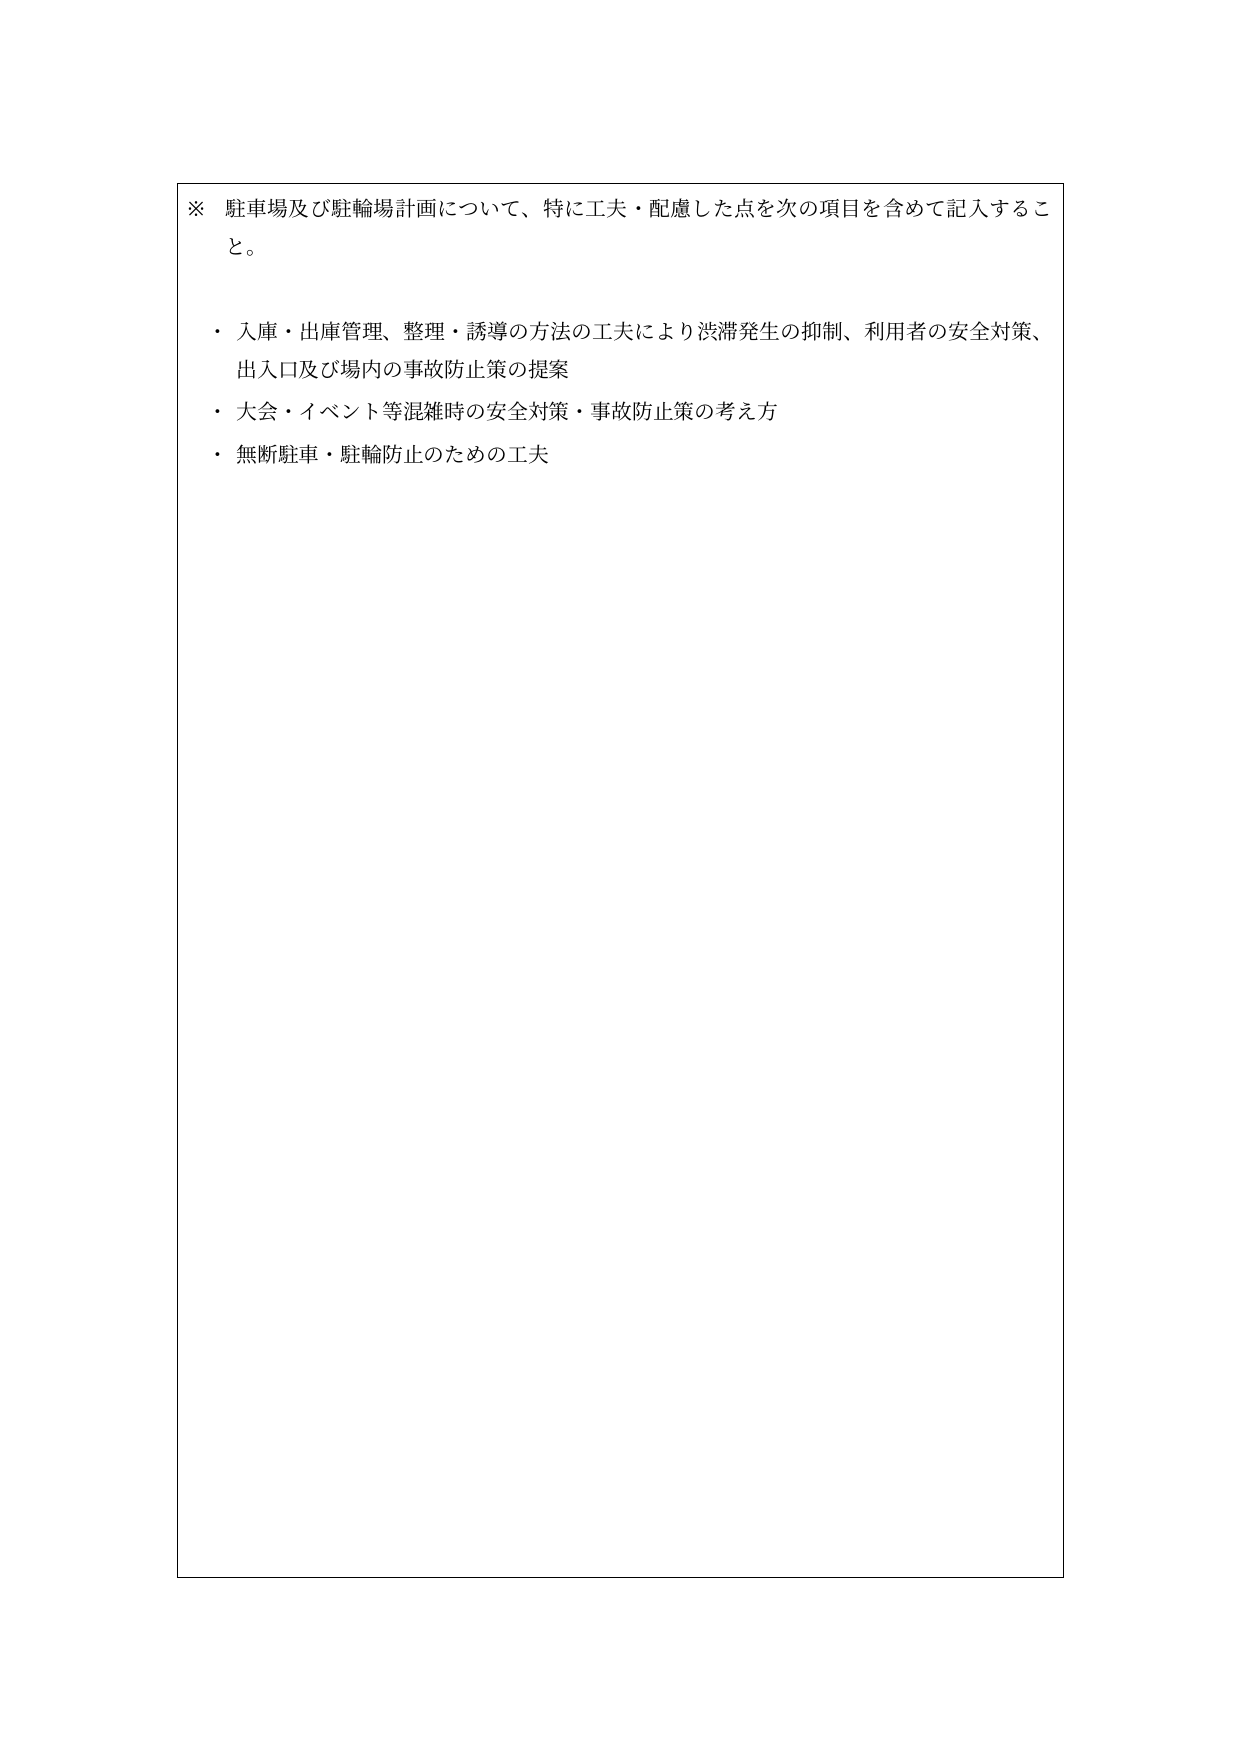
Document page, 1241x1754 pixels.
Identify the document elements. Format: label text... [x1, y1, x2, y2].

table_header 駐車場及び駐輪場計画について、特に工夫・配慮した点を次の項目を含めて記入すること。 ・ 入庫・出庫管理、整理・誘導の方法の工夫により渋滞発生の抑制、利用者の安全対策、出入口及び場内の事故防止策の提案 ・ 大会・イベント等混雑時の安全対策・事故防止策の考え方 ・ 無断駐車・駐輪防止のための工夫 [178, 184, 1063, 1577]
